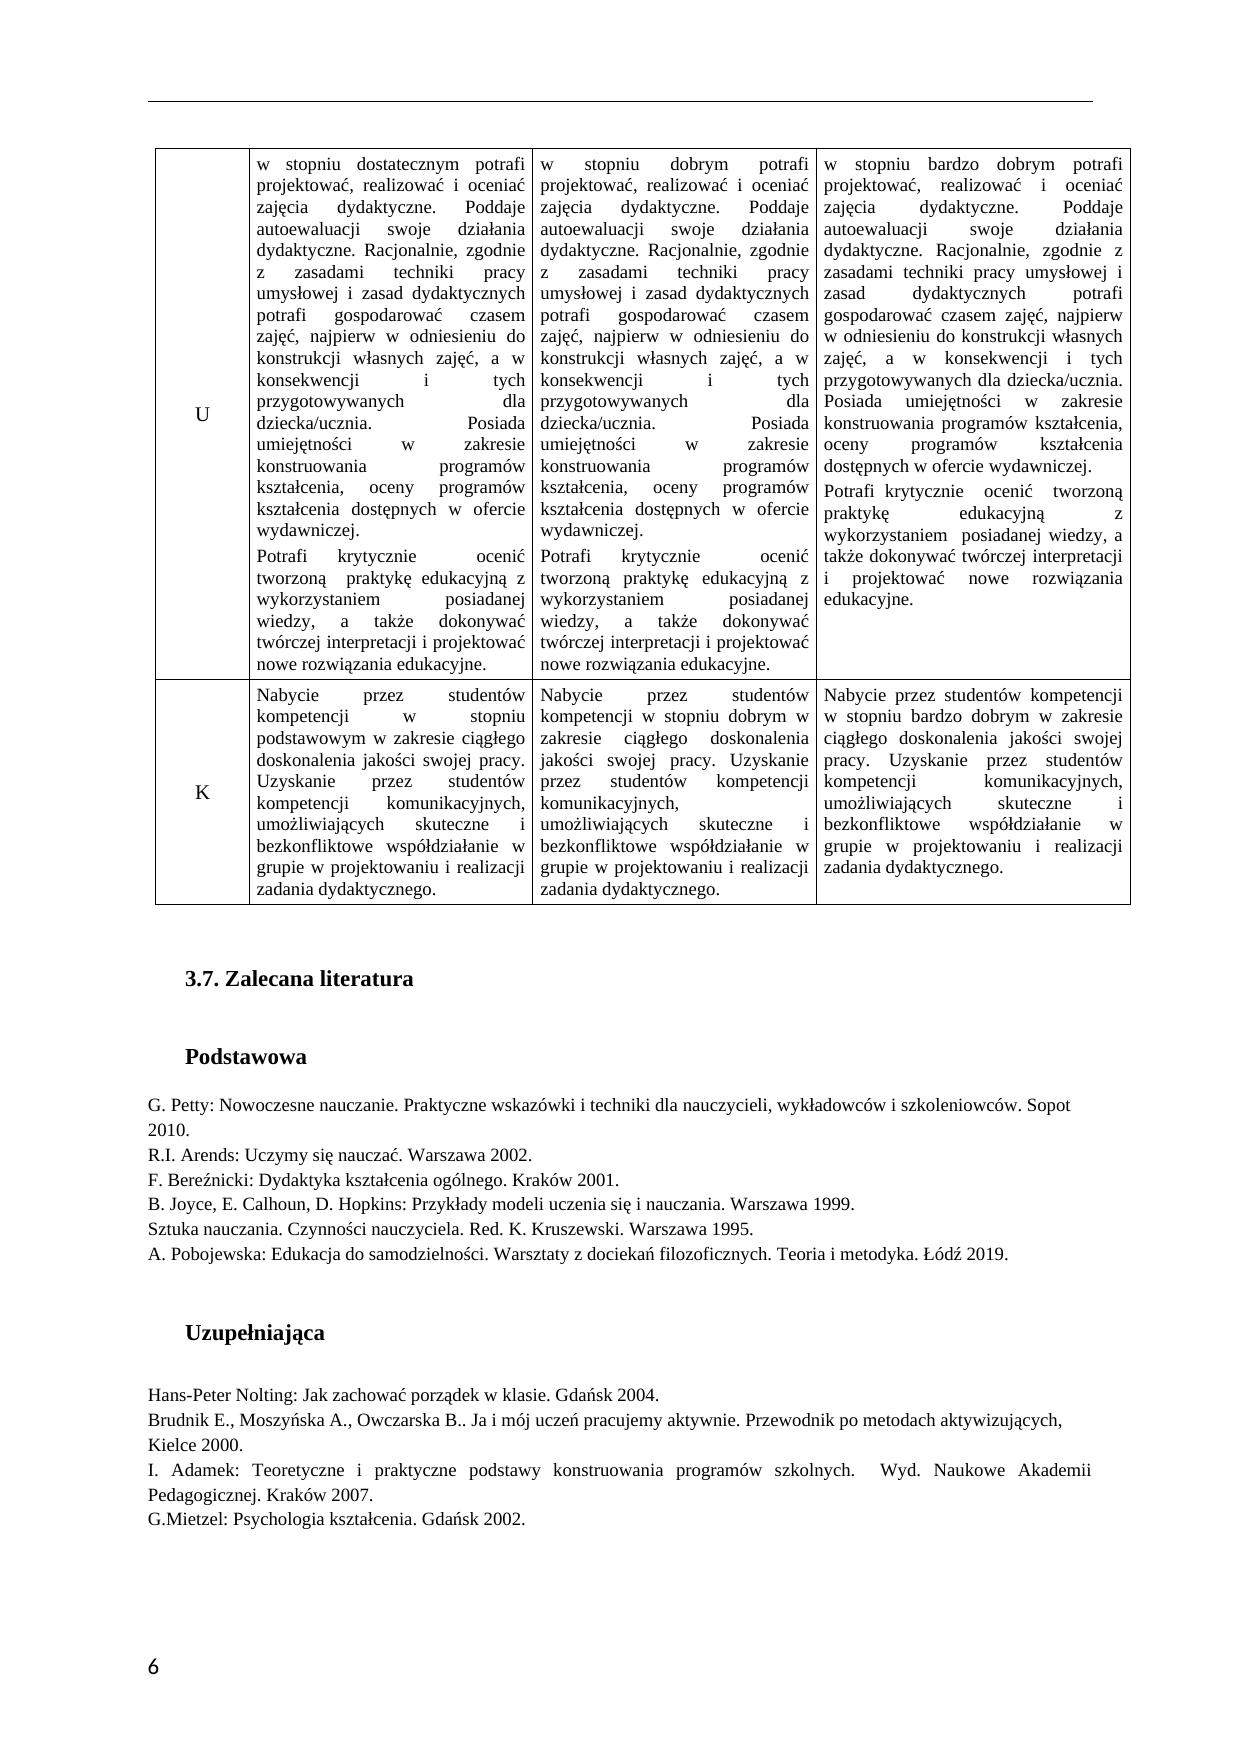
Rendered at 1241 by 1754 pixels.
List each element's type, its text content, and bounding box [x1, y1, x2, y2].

table_cell Nabycie przez studentów kompetencji w stopniu bardzo dobrym w zakresie ciągłego doskonalenia jakości swojej pracy. Uzyskanie przez studentów kompetencji komunikacyjnych, umożliwiających skuteczne i bezkonfliktowe współdziałanie w grupie w projektowaniu i realizacji zadania dydaktycznego. [817, 680, 1130, 904]
text A. Pobojewska: Edukacja do samodzielności. Warsztaty z dociekań filozoficznych. Teoria i metodyka. Łódź 2019. [148, 1243, 1093, 1264]
table_cell w stopniu bardzo dobrym potrafi projektować, realizować i oceniać zajęcia dydaktyczne. Poddaje autoewaluacji swoje działania dydaktyczne. Racjonalnie, zgodnie z zasadami techniki pracy umysłowej i zasad dydaktycznych potrafi gospodarować czasem zajęć, najpierw w odniesieniu do konstrukcji własnych zajęć, a w konsekwencji i tych przygotowywanych dla dziecka/ucznia. Posiada umiejętności w zakresie konstruowania programów kształcenia, oceny programów kształcenia dostępnych w ofercie wydawniczej. Potrafi krytycznie ocenić tworzoną praktykę edukacyjną z wykorzystaniem posiadanej wiedzy, a także dokonywać twórczej interpretacji i projektować nowe rozwiązania edukacyjne. [817, 149, 1130, 679]
table_cell w stopniu dostatecznym potrafi projektować, realizować i oceniać zajęcia dydaktyczne. Poddaje autoewaluacji swoje działania dydaktyczne. Racjonalnie, zgodnie z zasadami techniki pracy umysłowej i zasad dydaktycznych potrafi gospodarować czasem zajęć, najpierw w odniesieniu do konstrukcji własnych zajęć, a w konsekwencji i tych przygotowywanych dla dziecka/ucznia. Posiada umiejętności w zakresie konstruowania programów kształcenia, oceny programów kształcenia dostępnych w ofercie wydawniczej. Potrafi krytycznie ocenić tworzoną praktykę edukacyjną z wykorzystaniem posiadanej wiedzy, a także dokonywać twórczej interpretacji i projektować nowe rozwiązania edukacyjne. [250, 149, 532, 679]
table_cell K [156, 680, 249, 904]
text G.Mietzel: Psychologia kształcenia. Gdańsk 2002. [148, 1508, 1093, 1530]
text Podstawowa [185, 1043, 1093, 1069]
table_cell Nabycie przez studentów kompetencji w stopniu dobrym w zakresie ciągłego doskonalenia jakości swojej pracy. Uzyskanie przez studentów kompetencji komunikacyjnych, umożliwiających skuteczne i bezkonfliktowe współdziałanie w grupie w projektowaniu i realizacji zadania dydaktycznego. [533, 680, 816, 904]
text Uzupełniająca [185, 1319, 1093, 1345]
text G. Petty: Nowoczesne nauczanie. Praktyczne wskazówki i techniki dla nauczycieli, wykładowców i szkoleniowców. Sopot 2010. [148, 1094, 1093, 1141]
text F. Bereźnicki: Dydaktyka kształcenia ogólnego. Kraków 2001. [148, 1168, 1093, 1190]
table_cell w stopniu dobrym potrafi projektować, realizować i oceniać zajęcia dydaktyczne. Poddaje autoewaluacji swoje działania dydaktyczne. Racjonalnie, zgodnie z zasadami techniki pracy umysłowej i zasad dydaktycznych potrafi gospodarować czasem zajęć, najpierw w odniesieniu do konstrukcji własnych zajęć, a w konsekwencji i tych przygotowywanych dla dziecka/ucznia. Posiada umiejętności w zakresie konstruowania programów kształcenia, oceny programów kształcenia dostępnych w ofercie wydawniczej. Potrafi krytycznie ocenić tworzoną praktykę edukacyjną z wykorzystaniem posiadanej wiedzy, a także dokonywać twórczej interpretacji i projektować nowe rozwiązania edukacyjne. [533, 149, 816, 679]
text Brudnik E., Moszyńska A., Owczarska B.. Ja i mój uczeń pracujemy aktywnie. Przewodnik po metodach aktywizujących, Kielce 2000. [148, 1409, 1093, 1455]
text R.I. Arends: Uczymy się nauczać. Warszawa 2002. [148, 1144, 1093, 1165]
table_cell U [156, 149, 249, 679]
text 3.7. Zalecana literatura [185, 965, 1093, 992]
text I. Adamek: Teoretyczne i praktyczne podstawy konstruowania programów szkolnych. Wyd. Naukowe Akademii Pedagogicznej. Kraków 2007. [148, 1459, 1093, 1505]
text Sztuka nauczania. Czynności nauczyciela. Red. K. Kruszewski. Warszawa 1995. [148, 1218, 1093, 1240]
text Hans-Peter Nolting: Jak zachować porządek w klasie. Gdańsk 2004. [148, 1384, 1093, 1406]
text B. Joyce, E. Calhoun, D. Hopkins: Przykłady modeli uczenia się i nauczania. Warszawa 1999. [148, 1193, 1093, 1215]
table_cell Nabycie przez studentów kompetencji w stopniu podstawowym w zakresie ciągłego doskonalenia jakości swojej pracy. Uzyskanie przez studentów kompetencji komunikacyjnych, umożliwiających skuteczne i bezkonfliktowe współdziałanie w grupie w projektowaniu i realizacji zadania dydaktycznego. [250, 680, 532, 904]
